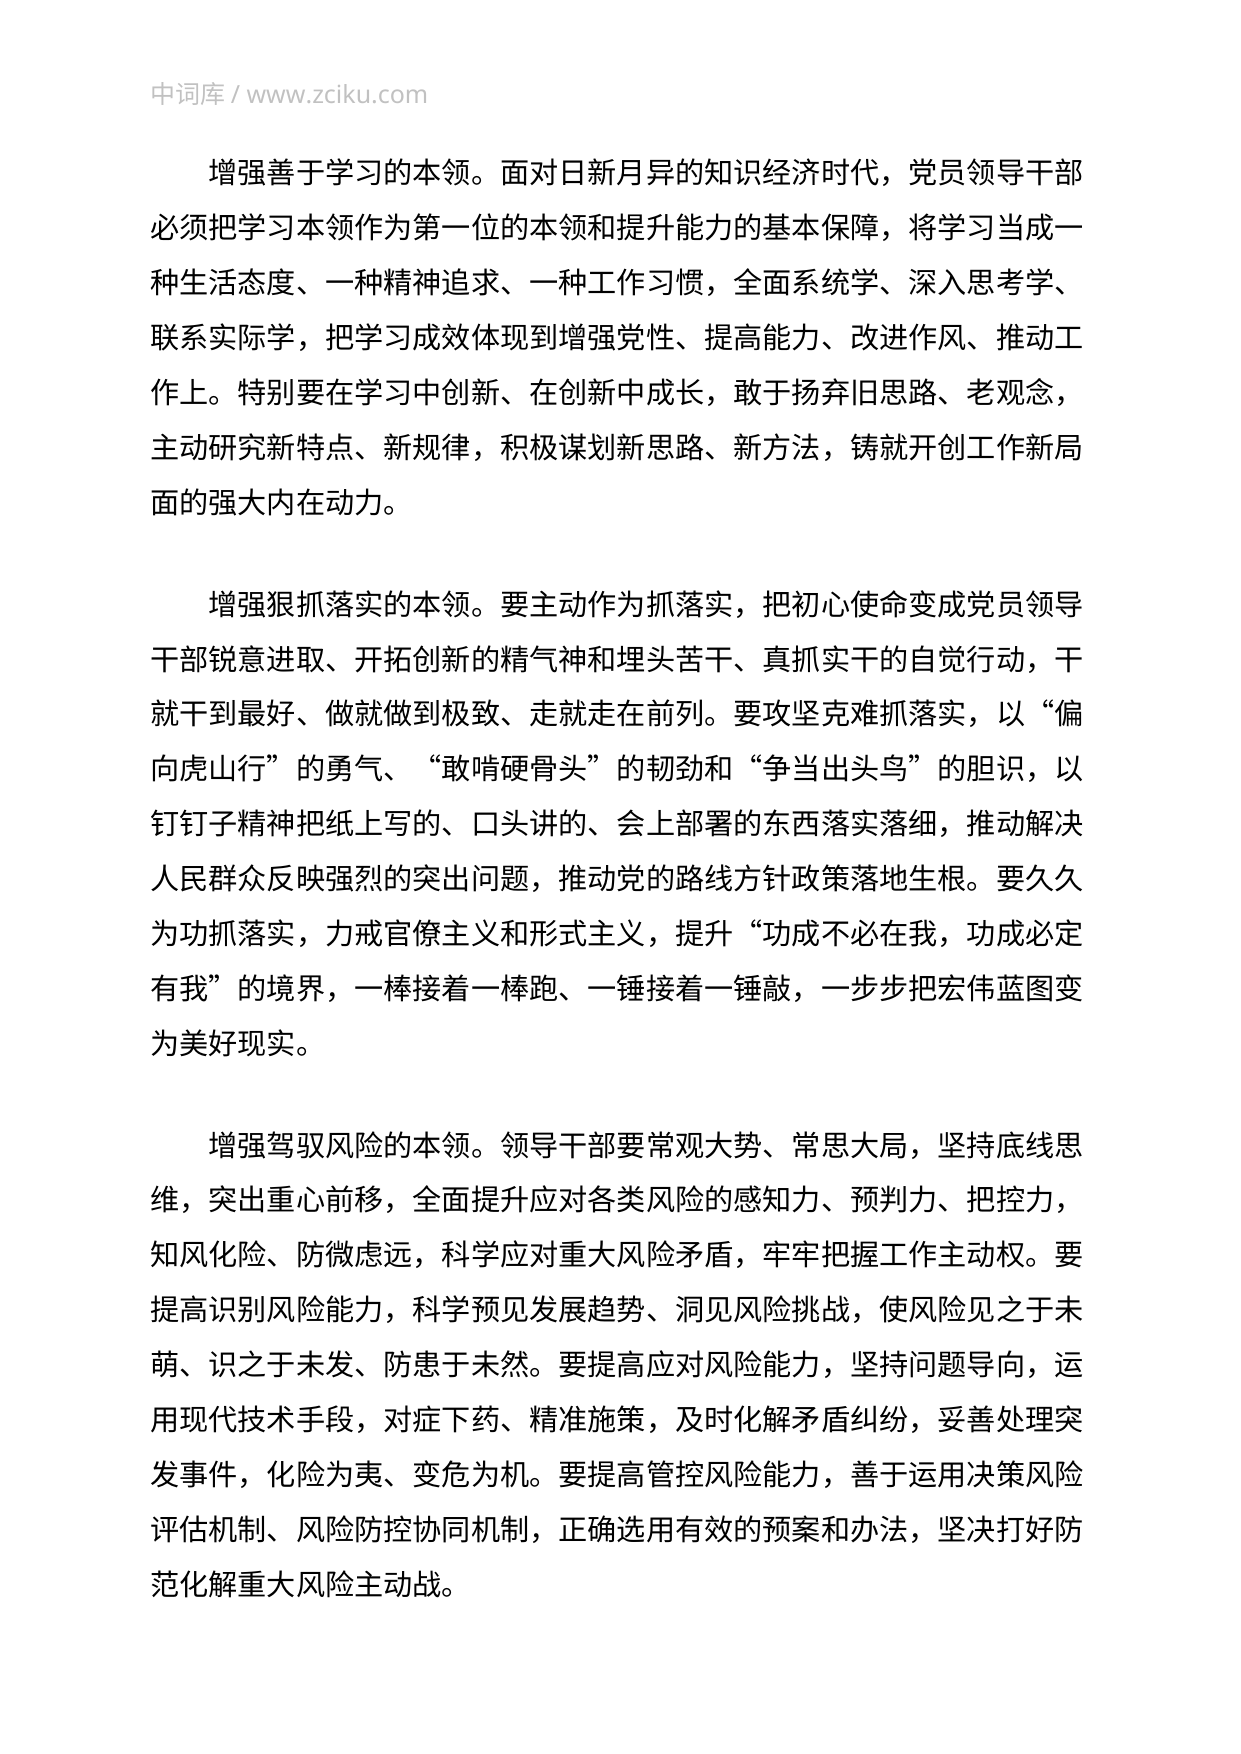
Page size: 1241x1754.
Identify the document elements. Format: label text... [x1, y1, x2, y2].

text 增强驾驭风险的本领。领导干部要常观大势、常思大局，坚持底线思维，突出重心前移，全面提升应对各类风险的感知力、预判力、把控力，知风化险、防微虑远，科学应对重大风险矛盾，牢牢把握工作主动权。要提高识别风险能力，科学预见发展趋势、洞见风险挑战，使风险见之于未萌、识之于未发、防患于未然。要提高应对风险能力，坚持问题导向，运用现代技术手段，对症下药、精准施策，及时化解矛盾纠纷，妥善处理突发事件，化险为夷、变危为机。要提高管控风险能力，善于运用决策风险评估机制、风险防控协同机制，正确选用有效的预案和办法，坚决打好防范化解重大风险主动战。 [150, 1122, 1090, 1603]
text 增强狠抓落实的本领。要主动作为抓落实，把初心使命变成党员领导干部锐意进取、开拓创新的精气神和埋头苦干、真抓实干的自觉行动，干就干到最好、做就做到极致、走就走在前列。要攻坚克难抓落实，以“偏向虎山行”的勇气、“敢啃硬骨头”的韧劲和“争当出头鸟”的胆识，以钉钉子精神把纸上写的、口头讲的、会上部署的东西落实落细，推动解决人民群众反映强烈的突出问题，推动党的路线方针政策落地生根。要久久为功抓落实，力戒官僚主义和形式主义，提升“功成不必在我，功成必定有我”的境界，一棒接着一棒跑、一锤接着一锤敲，一步步把宏伟蓝图变为美好现实。 [150, 581, 1090, 1063]
text 增强善于学习的本领。面对日新月异的知识经济时代，党员领导干部必须把学习本领作为第一位的本领和提升能力的基本保障，将学习当成一种生活态度、一种精神追求、一种工作习惯，全面系统学、深入思考学、联系实际学，把学习成效体现到增强党性、提高能力、改进作风、推动工作上。特别要在学习中创新、在创新中成长，敢于扬弃旧思路、老观念，主动研究新特点、新规律，积极谋划新思路、新方法，铸就开创工作新局面的强大内在动力。 [150, 150, 1090, 522]
